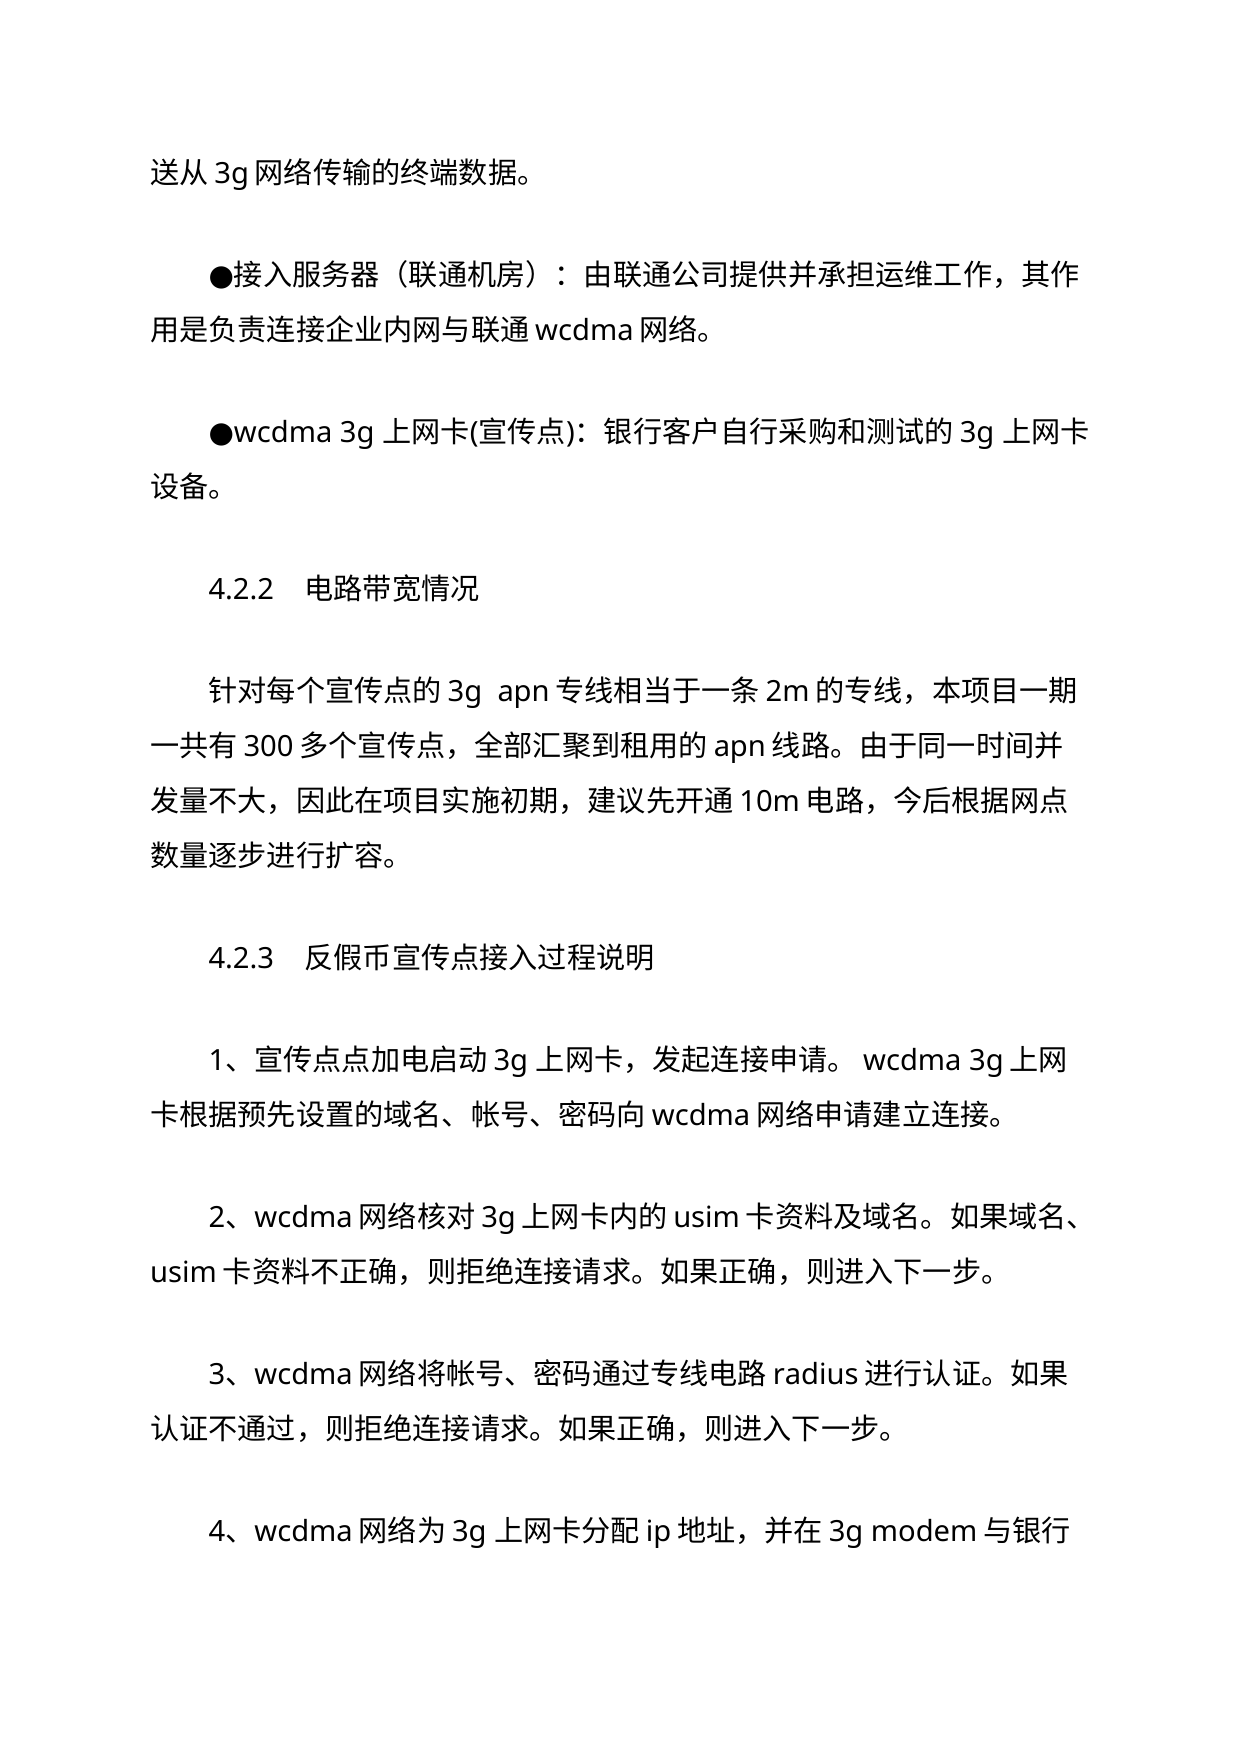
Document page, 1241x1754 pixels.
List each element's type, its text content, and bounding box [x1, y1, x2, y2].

text 4.2.2 电路带宽情况 [150, 566, 1090, 608]
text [150, 1507, 1090, 1549]
text ●接入服务器（联通机房）：由联通公司提供并承担运维工作，其作用是负责连接企业内网与联通wcdma网络。 [150, 252, 1090, 349]
text 4.2.3 反假币宣传点接入过程说明 [150, 934, 1090, 977]
text 1、宣传点点加电启动3g 上网卡，发起连接申请。 wcdma 3g上网卡根据预先设置的域名、帐号、密码向wcdma网络申请建立连接。 [150, 1036, 1090, 1134]
text 3、wcdma网络将帐号、密码通过专线电路radius进行认证。如果认证不通过，则拒绝连接请求。如果正确，则进入下一步。 [150, 1350, 1090, 1448]
text 针对每个宣传点的3g apn专线相当于一条2m的专线，本项目一期一共有300多个宣传点，全部汇聚到租用的apn线路。由于同一时间并发量不大，因此在项目实施初期，建议先开通10m电路，今后根据网点数量逐步进行扩容。 [150, 668, 1090, 875]
text ●wcdma 3g 上网卡(宣传点)：银行客户自行采购和测试的3g 上网卡设备。 [150, 409, 1090, 506]
text 2、wcdma网络核对3g上网卡内的usim卡资料及域名。如果域名、usim卡资料不正确，则拒绝连接请求。如果正确，则进入下一步。 [150, 1193, 1090, 1291]
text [150, 150, 1090, 192]
